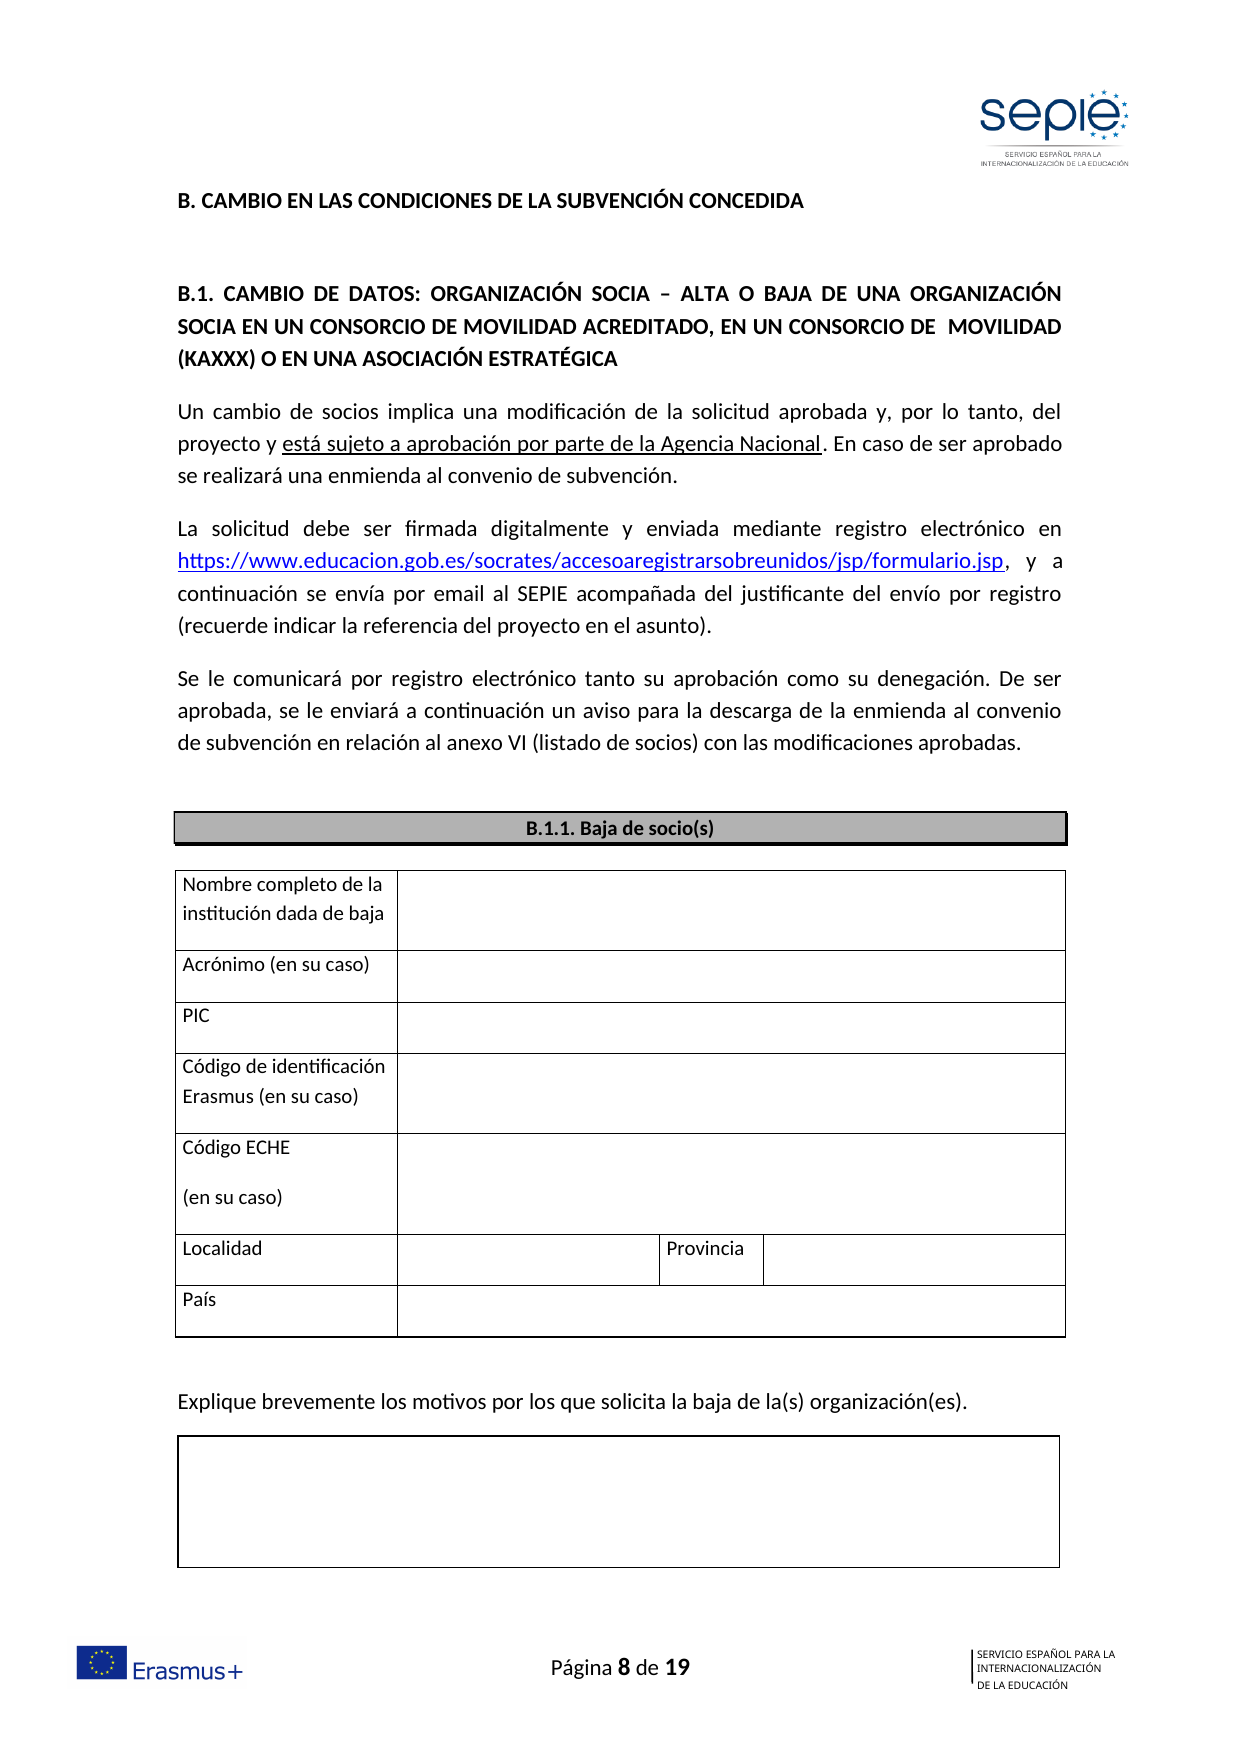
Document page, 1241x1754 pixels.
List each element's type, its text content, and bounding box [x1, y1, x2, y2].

text Explique brevemente los motivos por los que solicita la baja de la(s) organización(es). [177, 1387, 1063, 1416]
table_cell [398, 1003, 1065, 1053]
table_cell Acrónimo (en su caso) [176, 951, 397, 1002]
table_cell Código de identificación Erasmus (en su caso) [176, 1054, 397, 1133]
picture [980, 89, 1129, 166]
table_cell [398, 1235, 659, 1285]
text La solicitud debe ser firmada digitalmente y enviada mediante registro electrónico en https://www.educacion.gob.es/socrates/accesoaregistrarsobreunidos/jsp/formulario.jsp, y a continuación se envía por email al SEPIE acompañada del justificante del envío por registro (recuerde indicar la referencia del proyecto en el asunto). [177, 514, 1063, 639]
text Se le comunicará por registro electrónico tanto su aprobación como su denegación. De ser aprobada, se le enviará a continuación un aviso para la descarga de la enmienda al convenio de subvención en relación al anexo VI (listado de socios) con las modificaciones aprobadas. [177, 664, 1063, 756]
table_cell País [176, 1286, 397, 1336]
table_cell PIC [176, 1003, 397, 1053]
table_cell [398, 1054, 1065, 1133]
table_cell Localidad [176, 1235, 397, 1285]
table_cell [764, 1235, 1065, 1285]
text B.1.1. Baja de socio(s) [175, 813, 1065, 842]
text B.1. CAMBIO DE DATOS: ORGANIZACIÓN SOCIA – ALTA O BAJA DE UNA ORGANIZACIÓN SOCIA EN UN CONSORCIO DE MOVILIDAD ACREDITADO, EN UN CONSORCIO DE MOVILIDAD (KAXXX) O EN UNA ASOCIACIÓN ESTRATÉGICA [177, 279, 1063, 372]
table_cell [398, 1286, 1065, 1336]
text Un cambio de socios implica una modificación de la solicitud aprobada y, por lo tanto, del proyecto y está sujeto a aprobación por parte de la Agencia Nacional. En caso de ser aprobado se realizará una enmienda al convenio de subvención. [177, 397, 1063, 489]
table_cell Código ECHE (en su caso) [176, 1134, 397, 1234]
table_cell [398, 951, 1065, 1002]
table_header [398, 871, 1065, 950]
picture [67, 1636, 247, 1689]
table_header Nombre completo de la institución dada de baja [176, 871, 397, 950]
text B. CAMBIO EN LAS CONDICIONES DE LA SUBVENCIÓN CONCEDIDA [177, 186, 1063, 214]
table_cell [398, 1134, 1065, 1234]
table_cell Provincia [660, 1235, 763, 1285]
